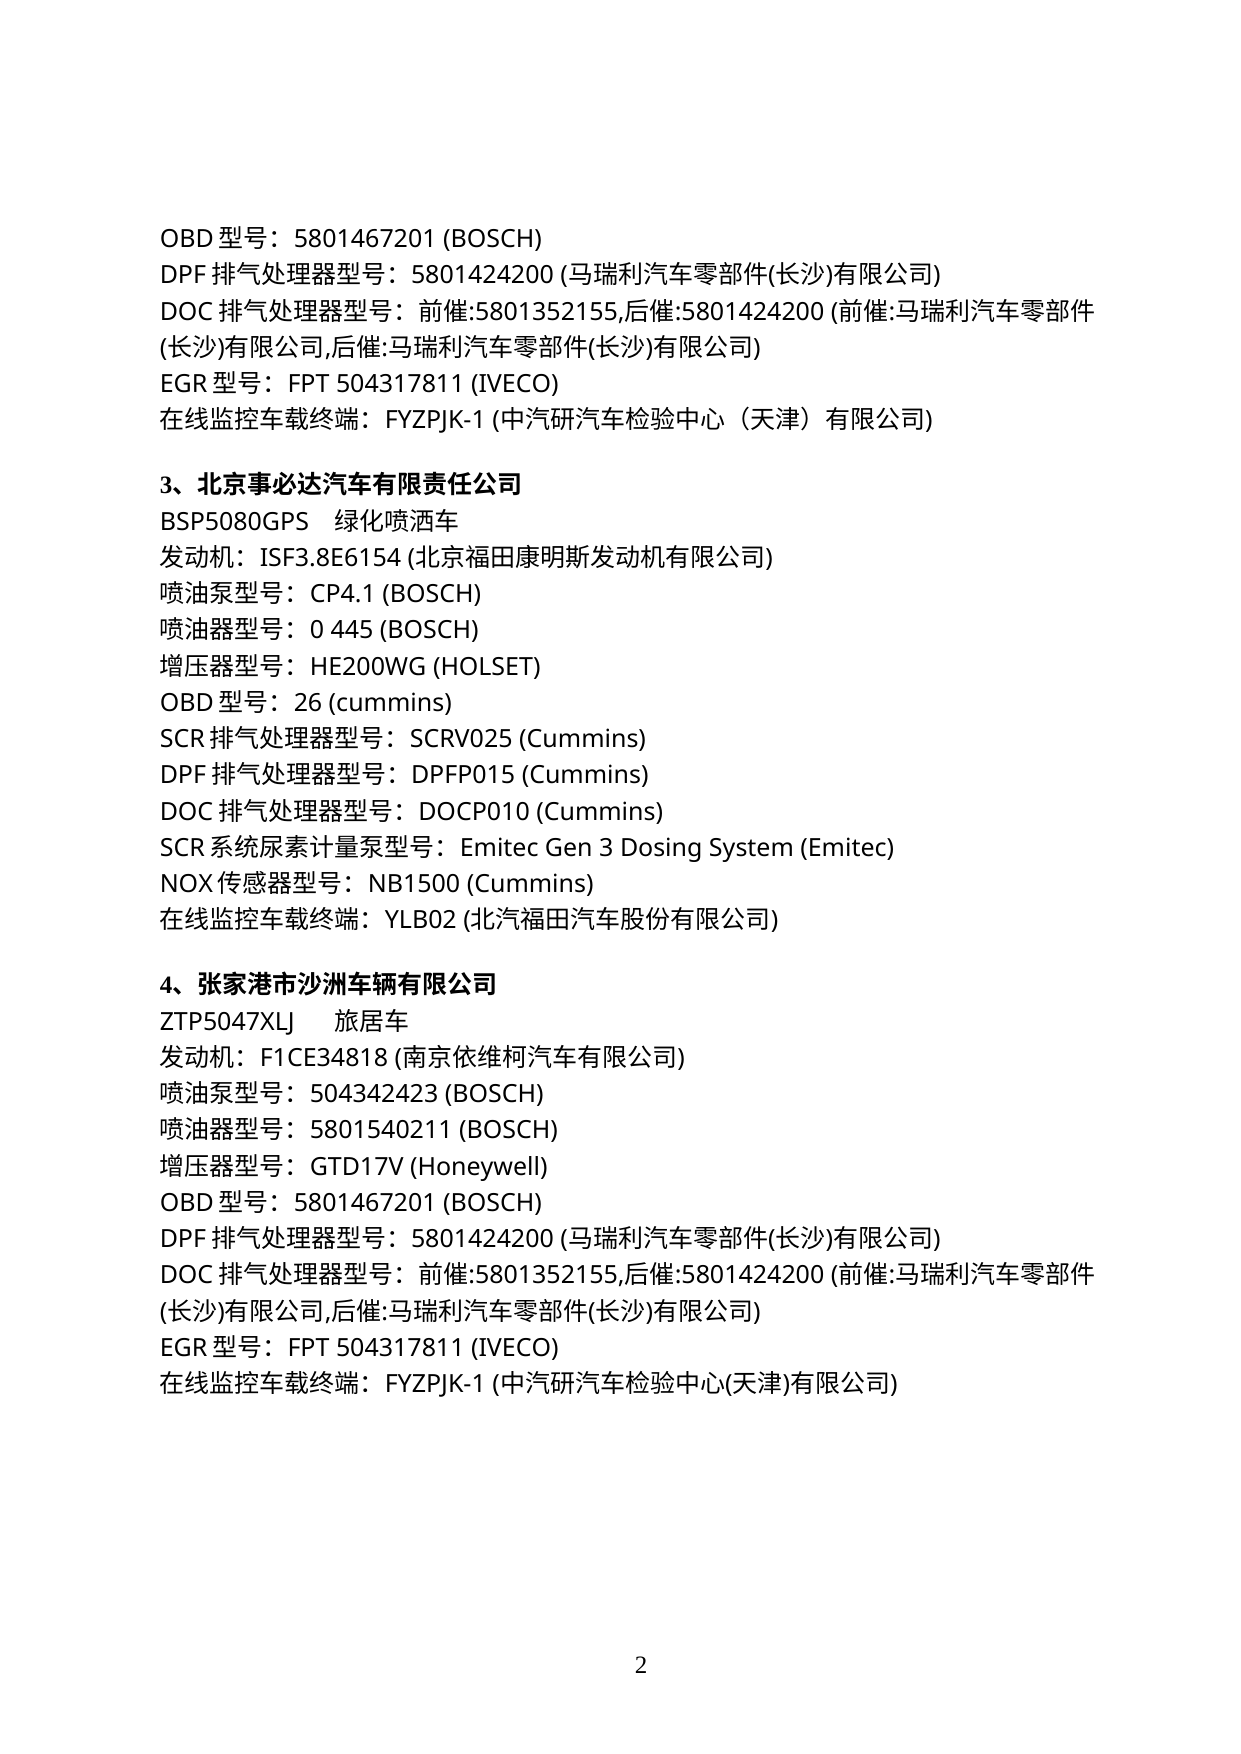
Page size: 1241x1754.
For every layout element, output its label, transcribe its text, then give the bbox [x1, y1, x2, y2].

text 喷油器型号：5801540211 (BOSCH) [159, 1110, 1122, 1146]
text OBD型号：5801467201 (BOSCH) [159, 1182, 1122, 1218]
text NOX传感器型号：NB1500 (Cummins) [159, 863, 1122, 900]
text OBD型号：5801467201 (BOSCH) [159, 218, 1122, 255]
text 发动机：ISF3.8E6154 (北京福田康明斯发动机有限公司) [159, 537, 1122, 573]
text 喷油泵型号：CP4.1 (BOSCH) [159, 573, 1122, 610]
text SCR排气处理器型号：SCRV025 (Cummins) [159, 718, 1122, 755]
text SCR系统尿素计量泵型号：Emitec Gen 3 Dosing System (Emitec) [159, 827, 1122, 863]
text 在线监控车载终端：YLB02 (北汽福田汽车股份有限公司) [159, 900, 1122, 936]
text 4、张家港市沙洲车辆有限公司 [159, 965, 1122, 1001]
text DPF排气处理器型号：5801424200 (马瑞利汽车零部件(长沙)有限公司) [159, 1218, 1122, 1255]
text 喷油器型号：0 445 (BOSCH) [159, 610, 1122, 646]
text DOC排气处理器型号：前催:5801352155,后催:5801424200 (前催:马瑞利汽车零部件(长沙)有限公司,后催:马瑞利汽车零部件(长沙)有限公司) [159, 1255, 1122, 1327]
text BSP5080GPS 绿化喷洒车 [159, 501, 1122, 537]
text DOC排气处理器型号：DOCP010 (Cummins) [159, 791, 1122, 827]
text EGR型号：FPT 504317811 (IVECO) [159, 363, 1122, 400]
text 喷油泵型号：504342423 (BOSCH) [159, 1073, 1122, 1110]
text DOC排气处理器型号：前催:5801352155,后催:5801424200 (前催:马瑞利汽车零部件(长沙)有限公司,后催:马瑞利汽车零部件(长沙)有限公司) [159, 291, 1122, 363]
text 发动机：F1CE34818 (南京依维柯汽车有限公司) [159, 1037, 1122, 1073]
text OBD型号：26 (cummins) [159, 682, 1122, 718]
text 在线监控车载终端：FYZPJK-1 (中汽研汽车检验中心(天津)有限公司) [159, 1363, 1122, 1400]
text DPF排气处理器型号：DPFP015 (Cummins) [159, 755, 1122, 791]
text ZTP5047XLJ 旅居车 [159, 1001, 1122, 1037]
text 增压器型号：HE200WG (HOLSET) [159, 646, 1122, 682]
text EGR型号：FPT 504317811 (IVECO) [159, 1327, 1122, 1363]
text 在线监控车载终端：FYZPJK-1 (中汽研汽车检验中心（天津）有限公司) [159, 400, 1122, 436]
text DPF排气处理器型号：5801424200 (马瑞利汽车零部件(长沙)有限公司) [159, 255, 1122, 291]
text 增压器型号：GTD17V (Honeywell) [159, 1146, 1122, 1182]
text 3、北京事必达汽车有限责任公司 [159, 465, 1122, 501]
